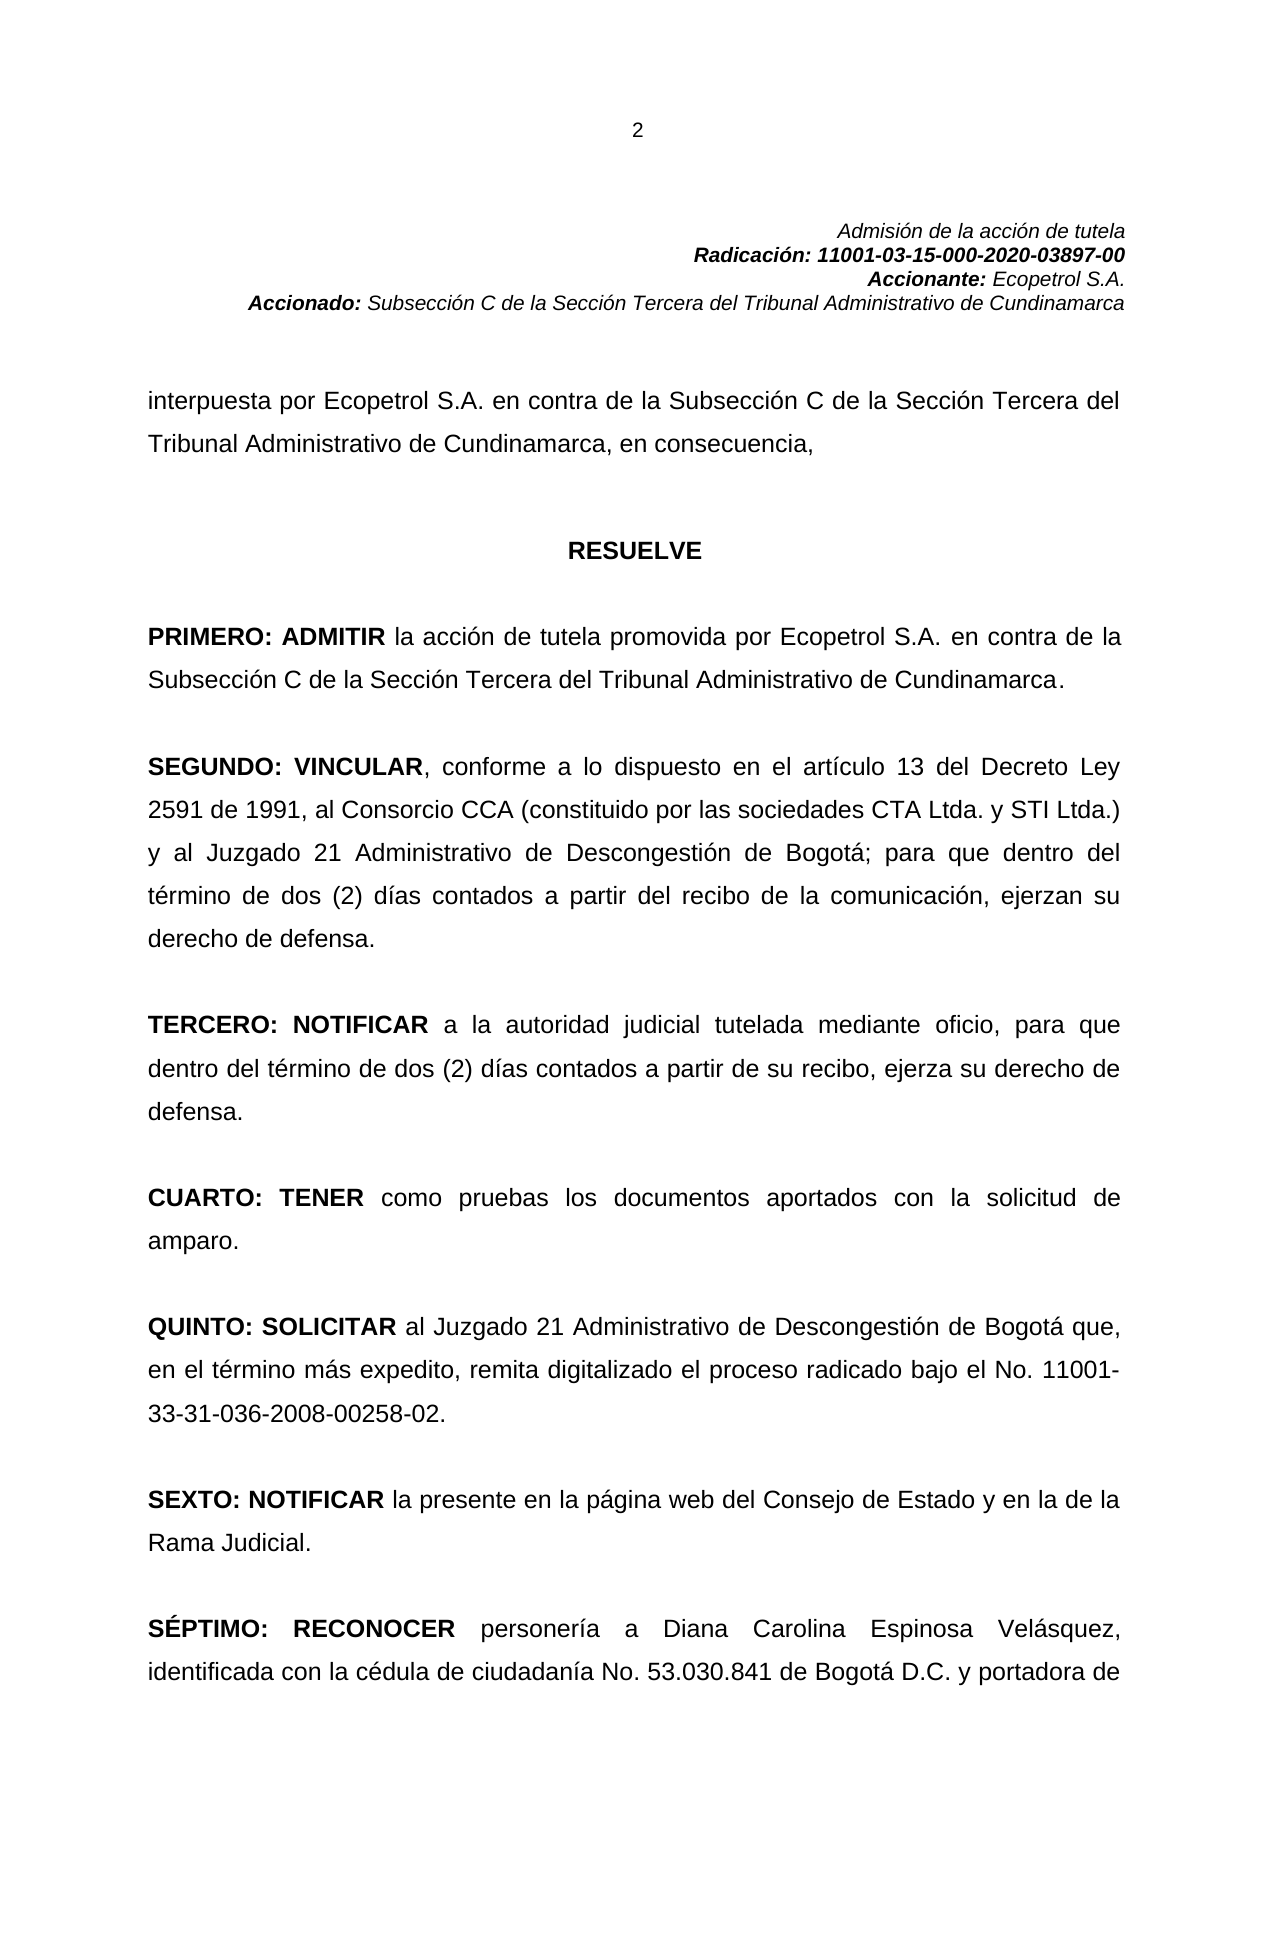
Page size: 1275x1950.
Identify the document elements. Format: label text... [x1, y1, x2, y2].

text SEGUNDO: VINCULAR, conforme a lo dispuesto en el artículo 13 del Decreto Ley 2591 de 1991, al Consorcio CCA (constituido por las sociedades CTA Ltda. y STI Ltda.) y al Juzgado 21 Administrativo de Descongestión de Bogotá; para que dentro del término de dos (2) días contados a partir del recibo de la comunicación, ejerzan su derecho de defensa. [148, 752, 1122, 953]
text SEXTO: NOTIFICAR la presente en la página web del Consejo de Estado y en la de la Rama Judicial. [148, 1485, 1122, 1557]
text TERCERO: NOTIFICAR a la autoridad judicial tutelada mediante oficio, para que dentro del término de dos (2) días contados a partir de su recibo, ejerza su derecho de defensa. [148, 1010, 1122, 1125]
text CUARTO: TENER como pruebas los documentos aportados con la solicitud de amparo. [148, 1183, 1122, 1255]
text QUINTO: SOLICITAR al Juzgado 21 Administrativo de Descongestión de Bogotá que, en el término más expedito, remita digitalizado el proceso radicado bajo el No. 11001-33-31-036-2008-00258-02. [148, 1312, 1122, 1427]
text RESUELVE [148, 536, 1122, 565]
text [148, 386, 1122, 458]
text PRIMERO: ADMITIR la acción de tutela promovida por Ecopetrol S.A. en contra de la Subsección C de la Sección Tercera del Tribunal Administrativo de Cundinamarca. [148, 622, 1122, 694]
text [148, 1614, 1122, 1686]
